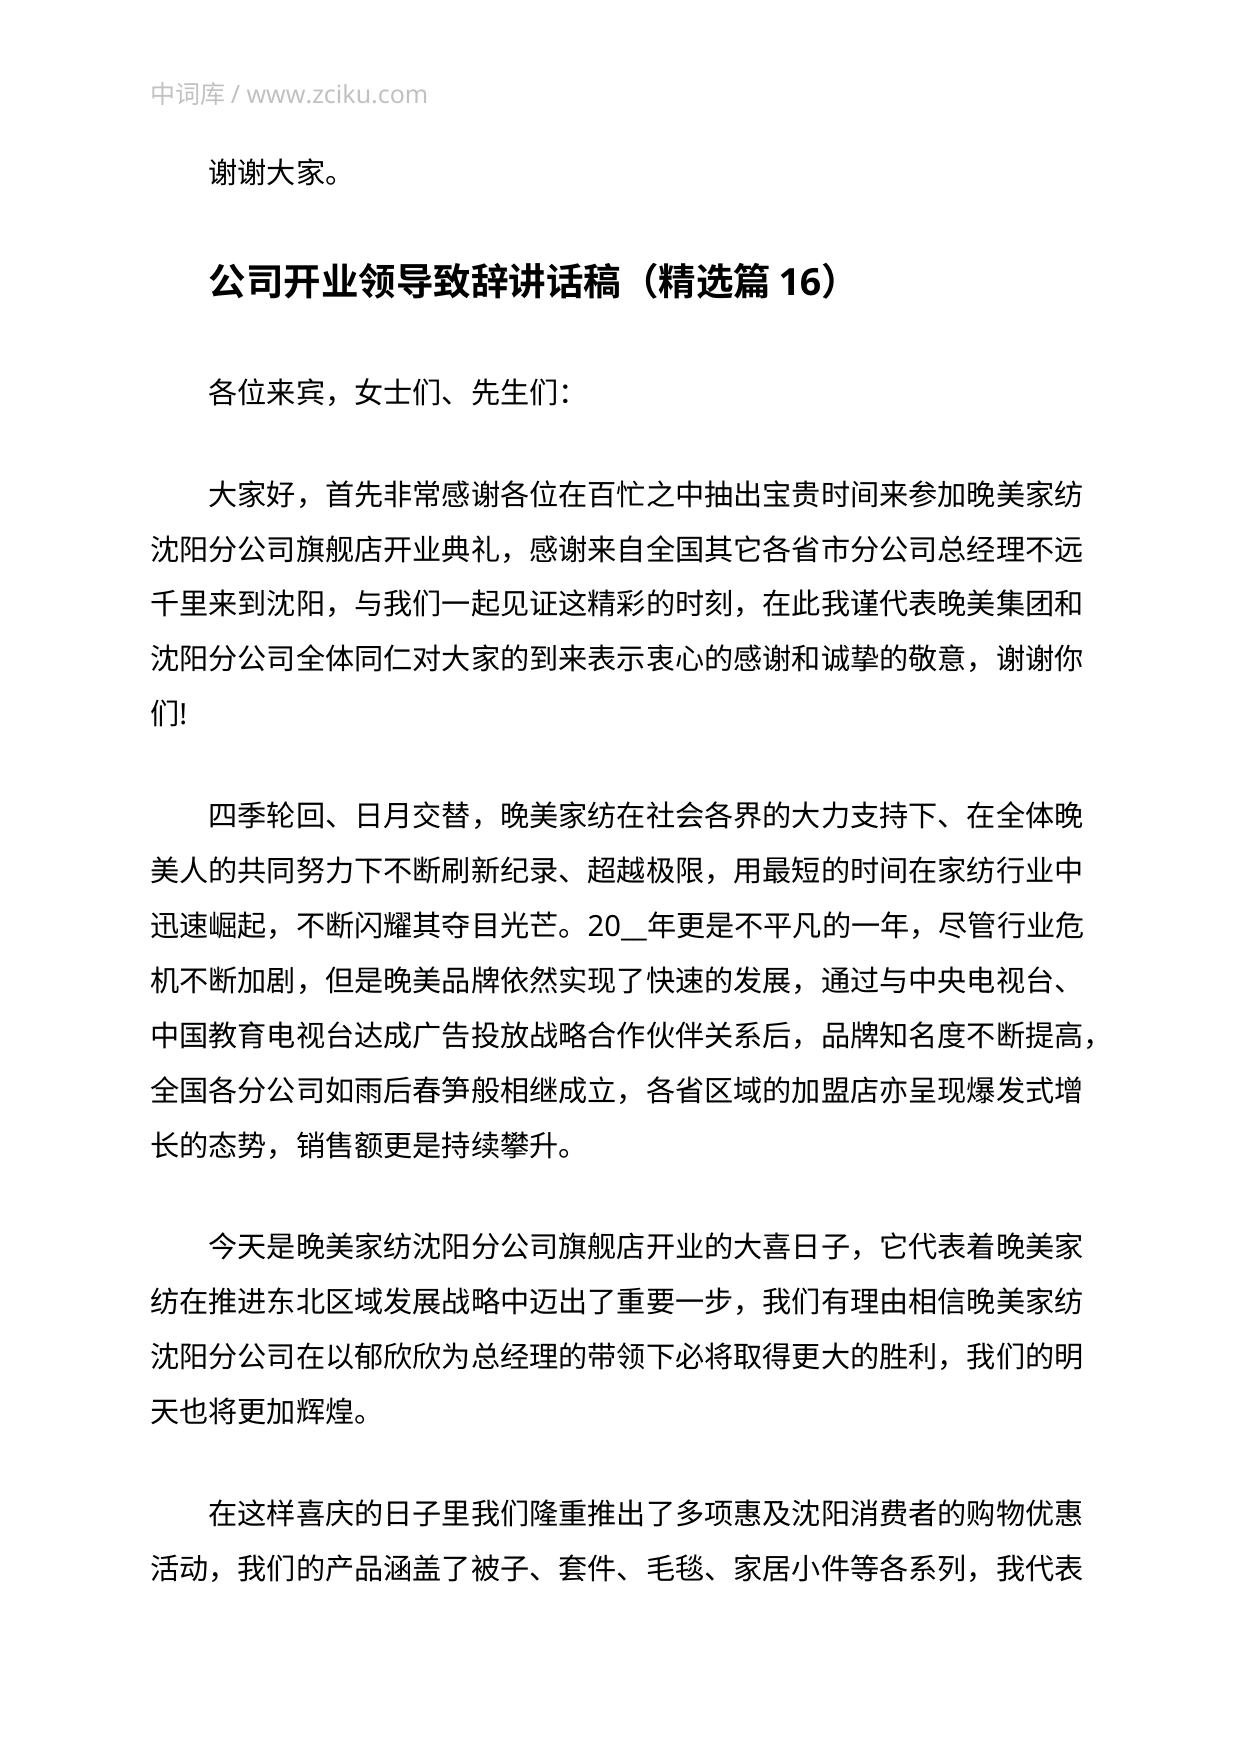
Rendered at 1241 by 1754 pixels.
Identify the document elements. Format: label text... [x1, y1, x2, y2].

text 各位来宾，女士们、先生们： [150, 369, 1090, 412]
text 四季轮回、日月交替，晚美家纺在社会各界的大力支持下、在全体晚美人的共同努力下不断刷新纪录、超越极限，用最短的时间在家纺行业中迅速崛起，不断闪耀其夺目光芒。20__年更是不平凡的一年，尽管行业危机不断加剧，但是晚美品牌依然实现了快速的发展，通过与中央电视台、中国教育电视台达成广告投放战略合作伙伴关系后，品牌知名度不断提高，全国各分公司如雨后春笋般相继成立，各省区域的加盟店亦呈现爆发式增长的态势，销售额更是持续攀升。 [150, 793, 1090, 1164]
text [150, 1490, 1090, 1588]
text 谢谢大家。 [150, 150, 1090, 192]
text 大家好，首先非常感谢各位在百忙之中抽出宝贵时间来参加晚美家纺沈阳分公司旗舰店开业典礼，感谢来自全国其它各省市分公司总经理不远千里来到沈阳，与我们一起见证这精彩的时刻，在此我谨代表晚美集团和沈阳分公司全体同仁对大家的到来表示衷心的感谢和诚挚的敬意，谢谢你们! [150, 471, 1090, 733]
text 公司开业领导致辞讲话稿（精选篇16） [150, 252, 1090, 306]
text 今天是晚美家纺沈阳分公司旗舰店开业的大喜日子，它代表着晚美家纺在推进东北区域发展战略中迈出了重要一步，我们有理由相信晚美家纺沈阳分公司在以郁欣欣为总经理的带领下必将取得更大的胜利，我们的明天也将更加辉煌。 [150, 1224, 1090, 1431]
